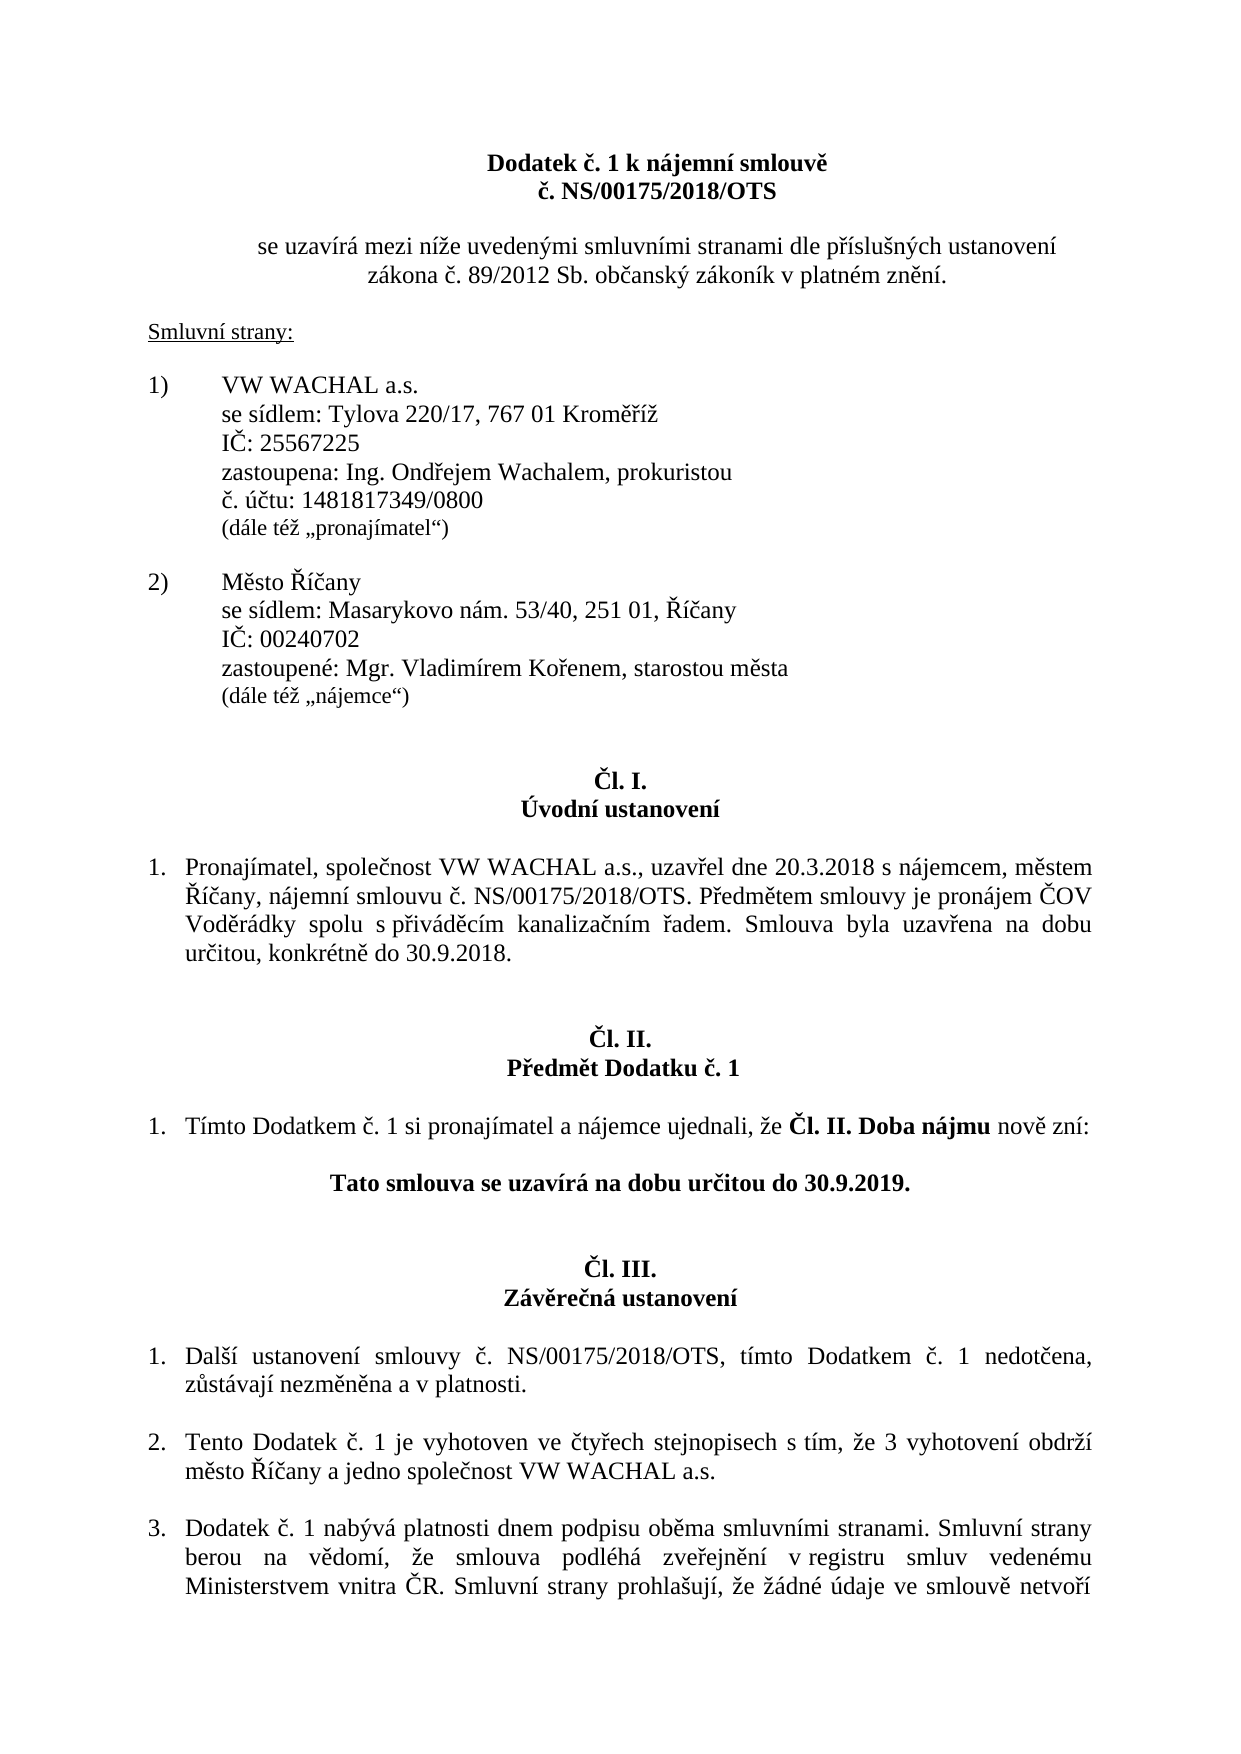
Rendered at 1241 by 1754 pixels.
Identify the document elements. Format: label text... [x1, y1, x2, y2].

text zastoupené: Mgr. Vladimírem Kořenem, starostou města [148, 653, 1093, 682]
text IČ: 00240702 [148, 624, 1093, 653]
text 1. Pronajímatel, společnost VW WACHAL a.s., uzavřel dne 20.3.2018 s nájemcem, městem Říčany, nájemní smlouvu č. NS/00175/2018/OTS. Předmětem smlouvy je pronájem ČOV Voděrádky spolu s přiváděcím kanalizačním řadem. Smlouva byla uzavřena na dobu určitou, konkrétně do 30.9.2018. [148, 852, 1093, 967]
text Čl. I. [148, 766, 1093, 794]
text zastoupena: Ing. Ondřejem Wachalem, prokuristou [148, 457, 1093, 485]
list VW WACHAL a.s. [148, 370, 1093, 399]
text Tato smlouva se uzavírá na dobu určitou do 30.9.2019. [148, 1168, 1093, 1197]
list Město Říčany [148, 567, 1093, 596]
text IČ: 25567225 [148, 428, 1093, 457]
text se uzavírá mezi níže uvedenými smluvními stranami dle příslušných ustanovení zákona č. 89/2012 Sb. občanský zákoník v platném znění. [221, 231, 1093, 289]
text 1. Další ustanovení smlouvy č. NS/00175/2018/OTS, tímto Dodatkem č. 1 nedotčena, zůstávají nezměněna a v platnosti. [148, 1341, 1093, 1398]
text č. NS/00175/2018/OTS [221, 176, 1093, 205]
text se sídlem: Masarykovo nám. 53/40, 251 01, Říčany [148, 596, 1093, 624]
text 2. Tento Dodatek č. 1 je vyhotoven ve čtyřech stejnopisech s tím, že 3 vyhotovení obdrží město Říčany a jedno společnost VW WACHAL a.s. [148, 1427, 1093, 1484]
text Závěrečná ustanovení [148, 1283, 1093, 1312]
text 1. Tímto Dodatkem č. 1 si pronajímatel a nájemce ujednali, že Čl. II. Doba nájmu nově zní: [148, 1111, 1093, 1139]
text č. účtu: 1481817349/0800 [148, 485, 1093, 514]
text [148, 1513, 1092, 1599]
text Dodatek č. 1 k nájemní smlouvě [221, 148, 1093, 176]
text Smluvní strany: [148, 318, 1093, 344]
text Čl. II. [148, 1024, 1093, 1053]
text Úvodní ustanovení [148, 794, 1093, 823]
text (dále též „pronajímatel“) [148, 514, 871, 541]
text se sídlem: Tylova 220/17, 767 01 Kroměříž [148, 399, 1093, 428]
text Předmět Dodatku č. 1 [148, 1053, 1093, 1082]
text Čl. III. [148, 1254, 1093, 1283]
text (dále též „nájemce“) [148, 682, 692, 708]
